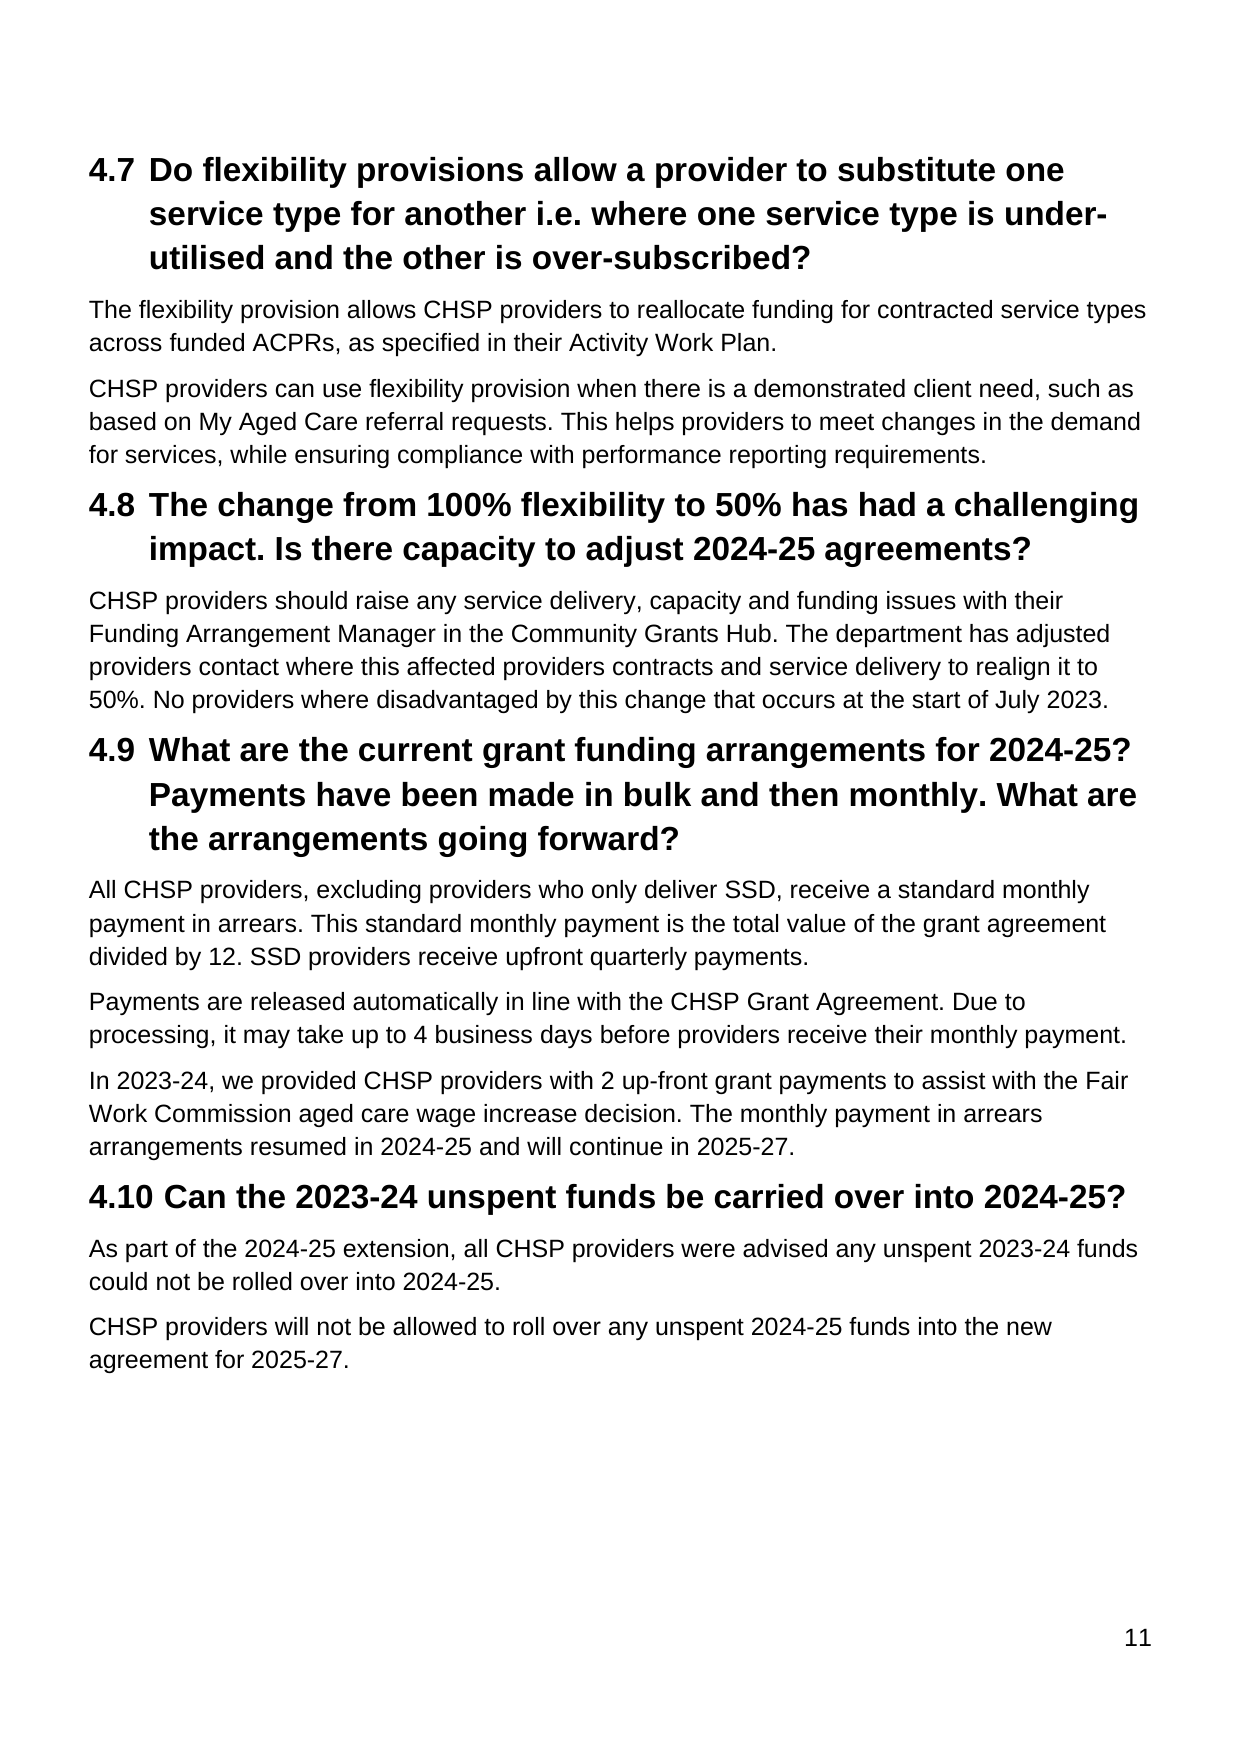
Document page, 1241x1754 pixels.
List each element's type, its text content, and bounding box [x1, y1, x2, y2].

text In 2023-24, we provided CHSP providers with 2 up-front grant payments to assist with the Fair Work Commission aged care wage increase decision. The monthly payment in arrears arrangements resumed in 2024-25 and will continue in 2025-27. [89, 1066, 1152, 1160]
subtitle Can the 2023-24 unspent funds be carried over into 2024-25? [89, 1177, 1152, 1216]
text Payments are released automatically in line with the CHSP Grant Agreement. Due to processing, it may take up to 4 business days before providers receive their monthly payment. [89, 987, 1152, 1049]
subtitle What are the current grant funding arrangements for 2024-25? Payments have been made in bulk and then monthly. What are the arrangements going forward? [89, 731, 1152, 857]
subtitle Do flexibility provisions allow a provider to substitute one service type for another i.e. where one service type is under-utilised and the other is over-subscribed? [89, 150, 1152, 277]
text The flexibility provision allows CHSP providers to reallocate funding for contracted service types across funded ACPRs, as specified in their Activity Work Plan. [89, 295, 1152, 357]
text As part of the 2024-25 extension, all CHSP providers were advised any unspent 2023-24 funds could not be rolled over into 2024-25. [89, 1234, 1152, 1296]
text CHSP providers will not be allowed to roll over any unspent 2024-25 funds into the new agreement for 2025-27. [89, 1312, 1152, 1374]
text CHSP providers should raise any service delivery, capacity and funding issues with their Funding Arrangement Manager in the Community Grants Hub. The department has adjusted providers contact where this affected providers contracts and service delivery to realign it to 50%. No providers where disadvantaged by this change that occurs at the start of July 2023. [89, 586, 1152, 714]
text CHSP providers can use flexibility provision when there is a demonstrated client need, such as based on My Aged Care referral requests. This helps providers to meet changes in the demand for services, while ensuring compliance with performance reporting requirements. [89, 373, 1152, 468]
subtitle The change from 100% flexibility to 50% has had a challenging impact. Is there capacity to adjust 2024-25 agreements? [89, 485, 1152, 568]
text All CHSP providers, excluding providers who only deliver SSD, receive a standard monthly payment in arrears. This standard monthly payment is the total value of the grant agreement divided by 12. SSD providers receive upfront quarterly payments. [89, 876, 1152, 970]
